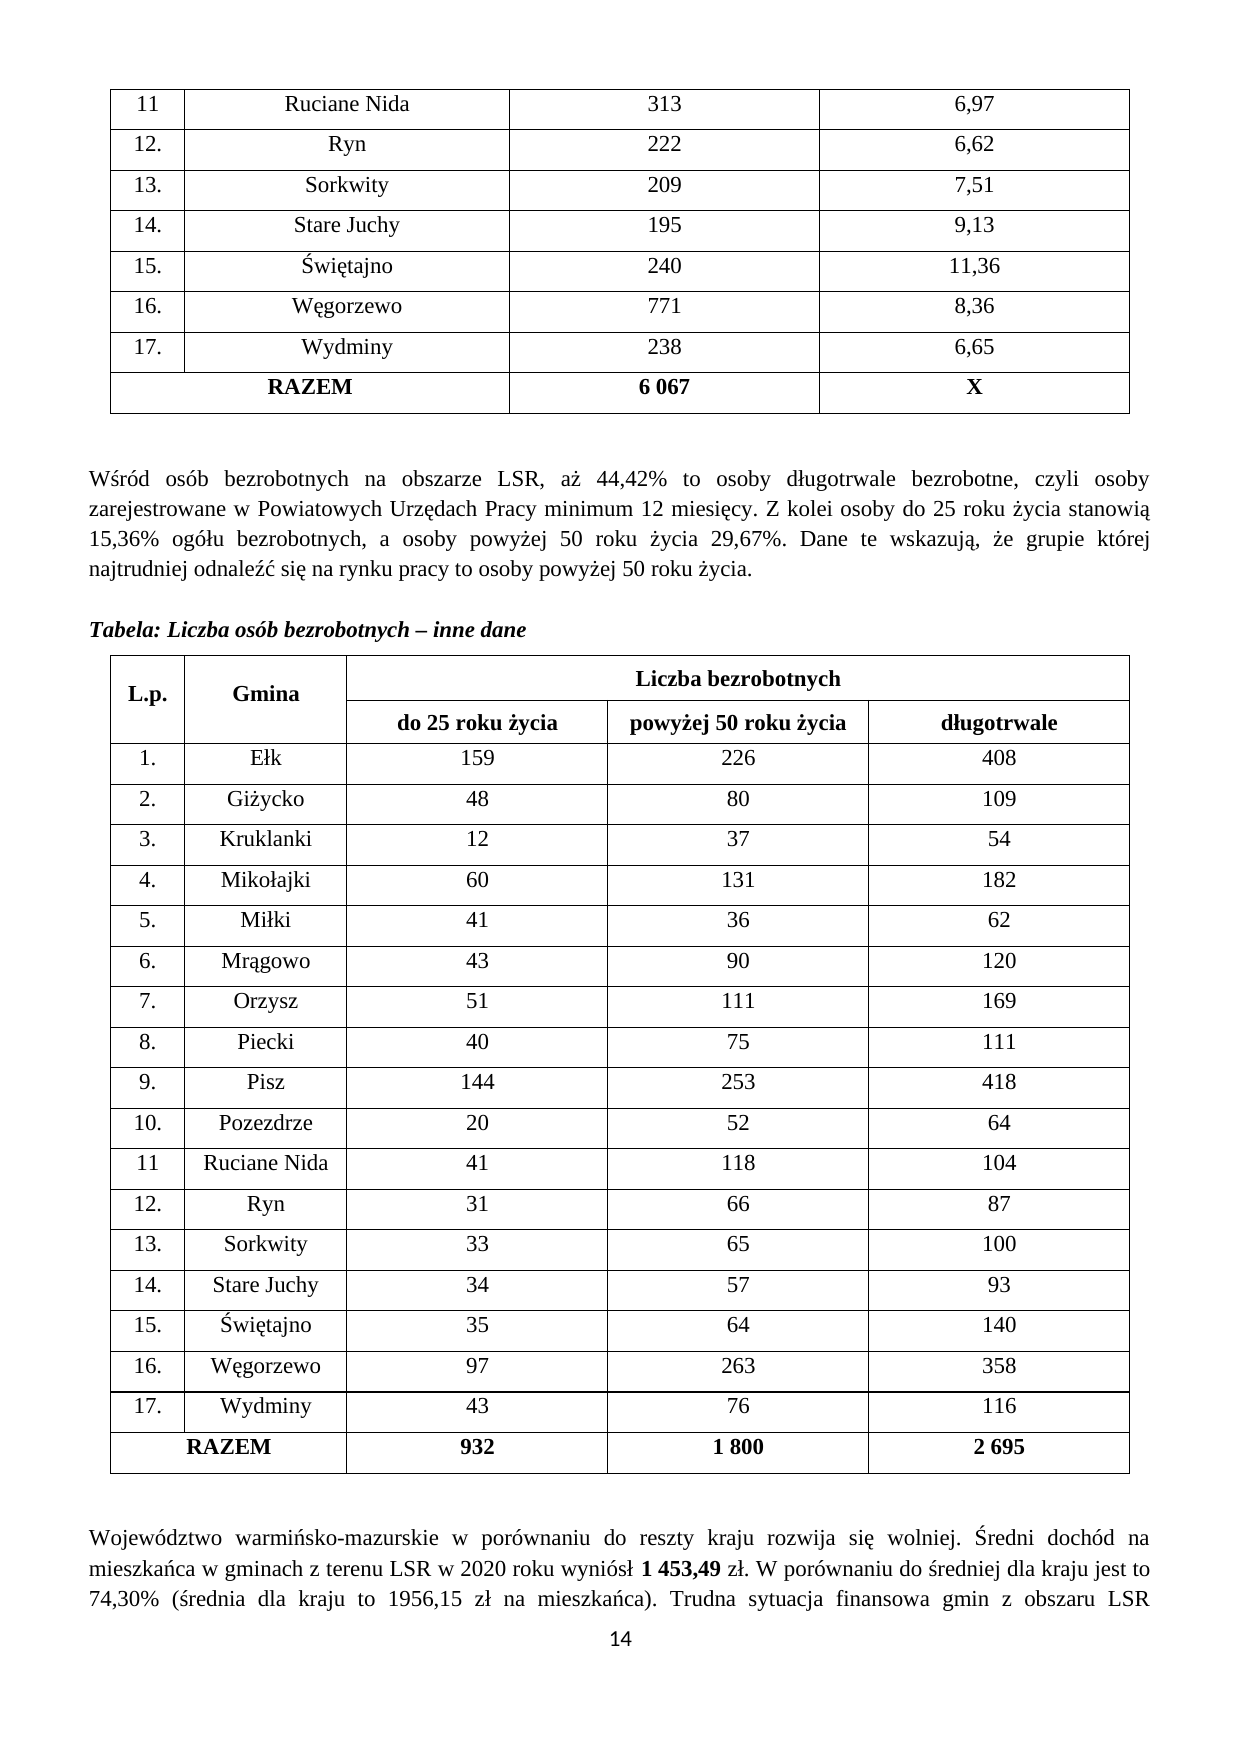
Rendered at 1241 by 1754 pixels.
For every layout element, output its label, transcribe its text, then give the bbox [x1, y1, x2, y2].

table_cell Świętajno [185, 252, 509, 291]
table_cell 48 [347, 785, 607, 824]
table_cell 418 [869, 1068, 1129, 1108]
table_cell 93 [869, 1271, 1129, 1310]
table_header L.p. [111, 656, 184, 743]
table_cell 159 [347, 744, 607, 783]
table_cell 111 [608, 987, 868, 1027]
table_cell 169 [869, 987, 1129, 1027]
table_cell 6,97 [820, 90, 1129, 129]
table_cell Ełk [185, 744, 346, 783]
table_cell 31 [347, 1190, 607, 1229]
text Wśród osób bezrobotnych na obszarze LSR, aż 44,42% to osoby długotrwale bezrobotne, czyli osoby zarejestrowane w Powiatowych Urzędach Pracy minimum 12 miesięcy. Z kolei osoby do 25 roku życia stanowią 15,36% ogółu bezrobotnych, a osoby powyżej 50 roku życia 29,67%. Dane te wskazują, że grupie której najtrudniej odnaleźć się na rynku pracy to osoby powyżej 50 roku życia. [89, 465, 1152, 582]
table_cell 14. [111, 1271, 184, 1310]
table_cell Pisz [185, 1068, 346, 1108]
table_cell Węgorzewo [185, 292, 509, 332]
table_cell 6,62 [820, 130, 1129, 170]
table_cell 111 [869, 1028, 1129, 1067]
table_cell 34 [347, 1271, 607, 1310]
table_cell Ryn [185, 1190, 346, 1229]
table_cell 90 [608, 947, 868, 986]
table_cell długotrwale [869, 701, 1129, 743]
table_cell 120 [869, 947, 1129, 986]
table_cell 12. [111, 1190, 184, 1229]
table_cell 144 [347, 1068, 607, 1108]
table_cell 20 [347, 1109, 607, 1148]
table_cell 253 [608, 1068, 868, 1108]
table_cell 41 [347, 1149, 607, 1189]
table_cell 17. [111, 333, 184, 372]
table_cell Mrągowo [185, 947, 346, 986]
table_cell 358 [869, 1352, 1129, 1391]
table_cell 240 [510, 252, 819, 291]
table_cell 313 [510, 90, 819, 129]
text Tabela: Liczba osób bezrobotnych – inne dane [89, 616, 1152, 642]
table_cell 87 [869, 1190, 1129, 1229]
table_cell 3. [111, 825, 184, 864]
table_cell 17. [111, 1393, 184, 1432]
table_cell Mikołajki [185, 866, 346, 905]
table_cell do 25 roku życia [347, 701, 607, 743]
table_cell 6. [111, 947, 184, 986]
table_cell 131 [608, 866, 868, 905]
table_cell Miłki [185, 906, 346, 946]
table_cell 12 [347, 825, 607, 864]
table_cell 66 [608, 1190, 868, 1229]
table_cell 65 [608, 1230, 868, 1270]
table_cell 209 [510, 171, 819, 210]
table_cell 16. [111, 292, 184, 332]
table_cell Świętajno [185, 1311, 346, 1351]
table_cell 33 [347, 1230, 607, 1270]
table_cell 182 [869, 866, 1129, 905]
table_cell 14. [111, 211, 184, 251]
table_cell 11,36 [820, 252, 1129, 291]
table_cell 8,36 [820, 292, 1129, 332]
table_cell 54 [869, 825, 1129, 864]
table_cell Kruklanki [185, 825, 346, 864]
table_cell 1 800 [608, 1433, 868, 1472]
table_cell Węgorzewo [185, 1352, 346, 1391]
table_cell 41 [347, 906, 607, 946]
table_cell 52 [608, 1109, 868, 1148]
table_cell 118 [608, 1149, 868, 1189]
table_cell 40 [347, 1028, 607, 1067]
table_cell 62 [869, 906, 1129, 946]
table_cell 16. [111, 1352, 184, 1391]
table_cell 222 [510, 130, 819, 170]
table_cell Ruciane Nida [185, 1149, 346, 1189]
table_cell 8. [111, 1028, 184, 1067]
table_cell 13. [111, 1230, 184, 1270]
table_cell Giżycko [185, 785, 346, 824]
table_cell 64 [608, 1311, 868, 1351]
table_cell 11 [111, 90, 184, 129]
table_cell Ryn [185, 130, 509, 170]
table_cell Stare Juchy [185, 1271, 346, 1310]
table_cell 226 [608, 744, 868, 783]
table_cell Pozezdrze [185, 1109, 346, 1148]
table_cell Sorkwity [185, 1230, 346, 1270]
table_cell RAZEM [111, 373, 509, 413]
table_header Gmina [185, 656, 346, 743]
table_cell 15. [111, 252, 184, 291]
table_cell 57 [608, 1271, 868, 1310]
table_cell 64 [869, 1109, 1129, 1148]
table_header Liczba bezrobotnych [347, 656, 1129, 700]
table_cell 100 [869, 1230, 1129, 1270]
table_cell Piecki [185, 1028, 346, 1067]
table_cell 37 [608, 825, 868, 864]
table_cell X [820, 373, 1129, 413]
table_cell 80 [608, 785, 868, 824]
table_cell 10. [111, 1109, 184, 1148]
table_cell Ruciane Nida [185, 90, 509, 129]
table_cell 1. [111, 744, 184, 783]
table_cell 51 [347, 987, 607, 1027]
table_cell 15. [111, 1311, 184, 1351]
table_cell 408 [869, 744, 1129, 783]
table_cell 2. [111, 785, 184, 824]
table_cell 195 [510, 211, 819, 251]
table_cell 6,65 [820, 333, 1129, 372]
table_cell 116 [869, 1393, 1129, 1432]
table_cell Wydminy [185, 1393, 346, 1432]
table_cell Sorkwity [185, 171, 509, 210]
table_cell 109 [869, 785, 1129, 824]
table_cell 97 [347, 1352, 607, 1391]
table_cell 43 [347, 947, 607, 986]
table_cell 11 [111, 1149, 184, 1189]
table_cell 2 695 [869, 1433, 1129, 1472]
table_cell 43 [347, 1393, 607, 1432]
table_cell 104 [869, 1149, 1129, 1189]
table_cell 238 [510, 333, 819, 372]
table_cell 76 [608, 1393, 868, 1432]
table_cell 13. [111, 171, 184, 210]
table_cell 60 [347, 866, 607, 905]
table_cell 4. [111, 866, 184, 905]
table_cell 140 [869, 1311, 1129, 1351]
table_cell 932 [347, 1433, 607, 1472]
table_cell 5. [111, 906, 184, 946]
table_cell 263 [608, 1352, 868, 1391]
table_cell 9,13 [820, 211, 1129, 251]
table_cell Stare Juchy [185, 211, 509, 251]
table_cell 7,51 [820, 171, 1129, 210]
table_cell 36 [608, 906, 868, 946]
table_cell Wydminy [185, 333, 509, 372]
table_cell 75 [608, 1028, 868, 1067]
table_cell 7. [111, 987, 184, 1027]
table_cell RAZEM [111, 1433, 346, 1472]
table_cell 12. [111, 130, 184, 170]
table_cell powyżej 50 roku życia [608, 701, 868, 743]
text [89, 1524, 1152, 1611]
table_cell 35 [347, 1311, 607, 1351]
table_cell 6 067 [510, 373, 819, 413]
table_cell 9. [111, 1068, 184, 1108]
table_cell 771 [510, 292, 819, 332]
table_cell Orzysz [185, 987, 346, 1027]
